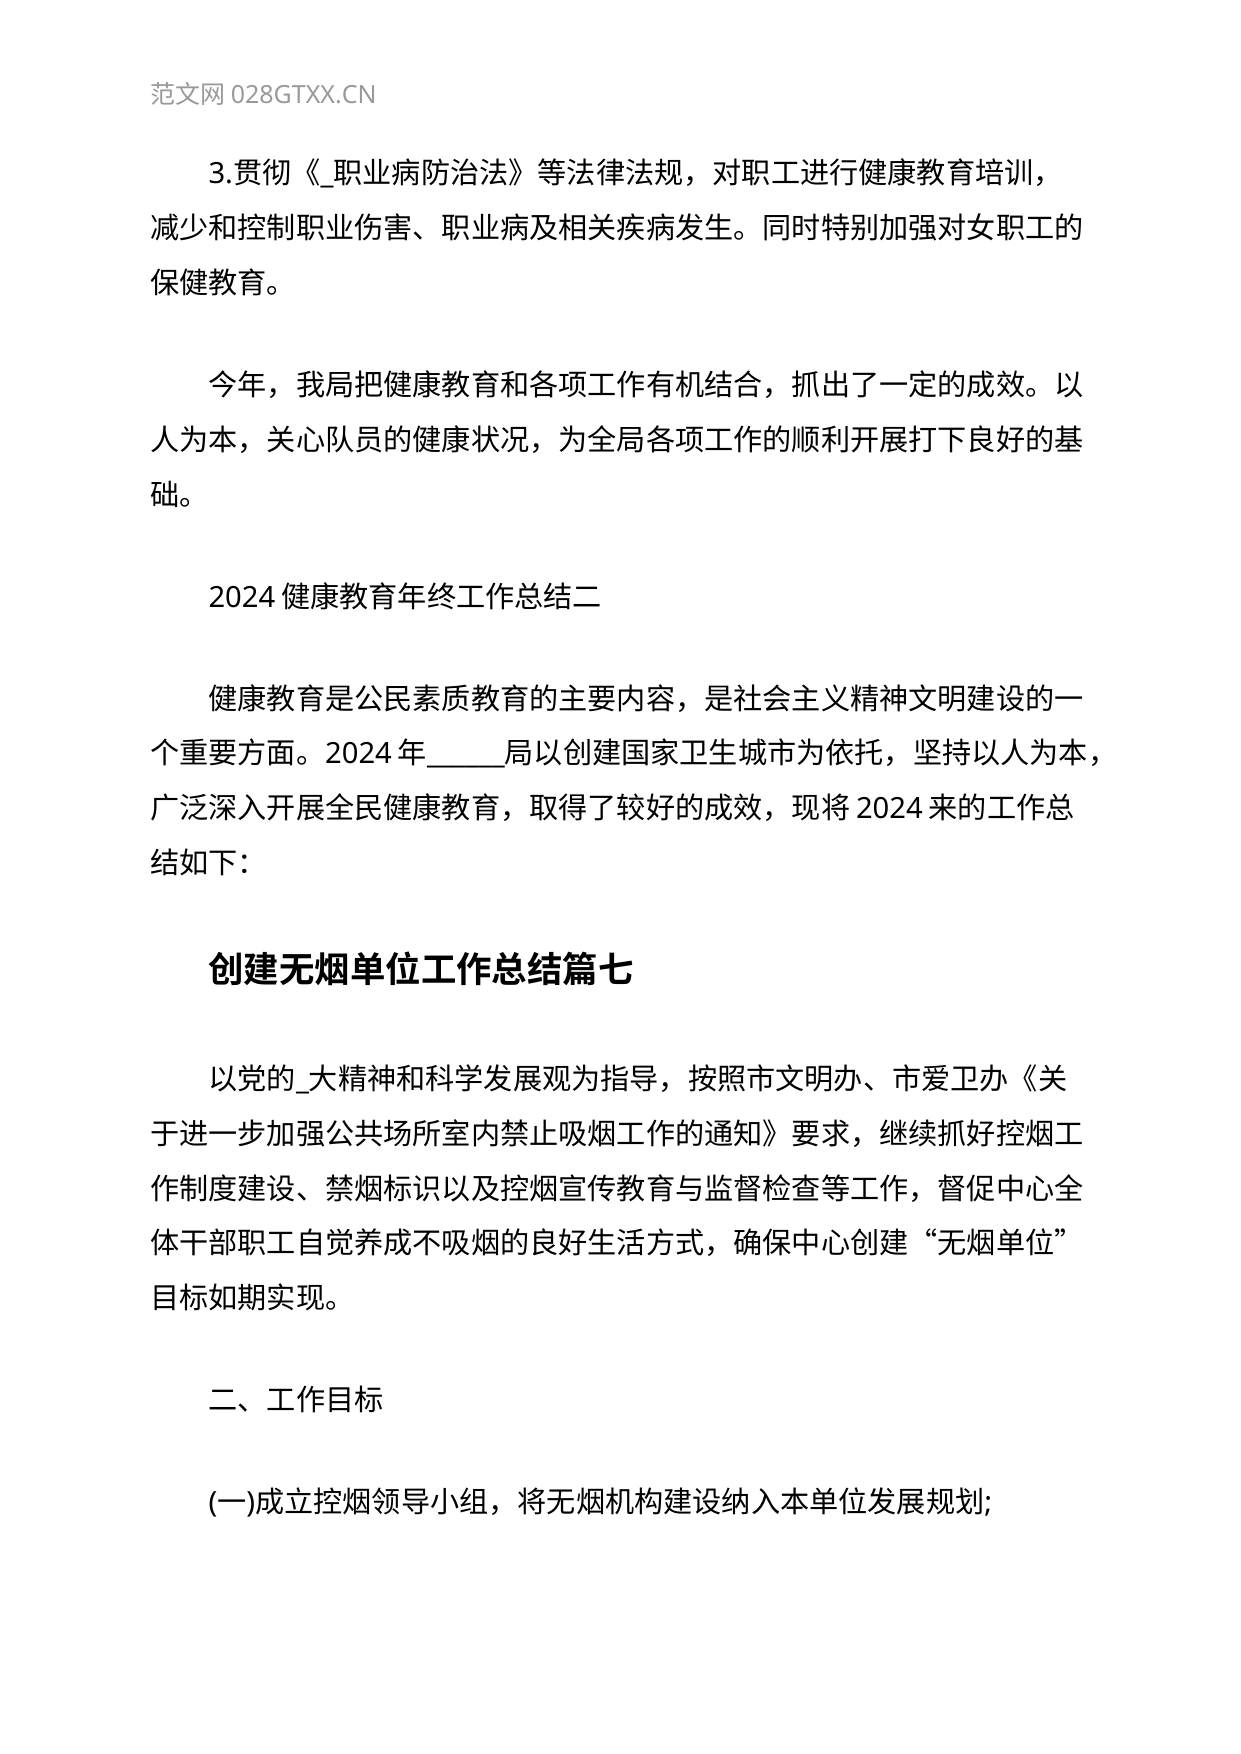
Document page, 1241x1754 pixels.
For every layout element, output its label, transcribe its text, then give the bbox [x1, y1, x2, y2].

text 今年，我局把健康教育和各项工作有机结合，抓出了一定的成效。以人为本，关心队员的健康状况，为全局各项工作的顺利开展打下良好的基础。 [150, 362, 1090, 514]
text 以党的_大精神和科学发展观为指导，按照市文明办、市爱卫办《关于进一步加强公共场所室内禁止吸烟工作的通知》要求，继续抓好控烟工作制度建设、禁烟标识以及控烟宣传教育与监督检查等工作，督促中心全体干部职工自觉养成不吸烟的良好生活方式，确保中心创建“无烟单位”目标如期实现。 [150, 1055, 1090, 1317]
text 创建无烟单位工作总结篇七 [150, 942, 1090, 993]
text (一)成立控烟领导小组，将无烟机构建设纳入本单位发展规划; [150, 1478, 1090, 1521]
text 2024健康教育年终工作总结二 [150, 573, 1090, 616]
text 二、工作目标 [150, 1377, 1090, 1419]
text 3.贯彻《_职业病防治法》等法律法规，对职工进行健康教育培训，减少和控制职业伤害、职业病及相关疾病发生。同时特别加强对女职工的保健教育。 [150, 150, 1090, 302]
text 健康教育是公民素质教育的主要内容，是社会主义精神文明建设的一个重要方面。2024年______局以创建国家卫生城市为依托，坚持以人为本，广泛深入开展全民健康教育，取得了较好的成效，现将2024来的工作总结如下： [150, 675, 1090, 882]
